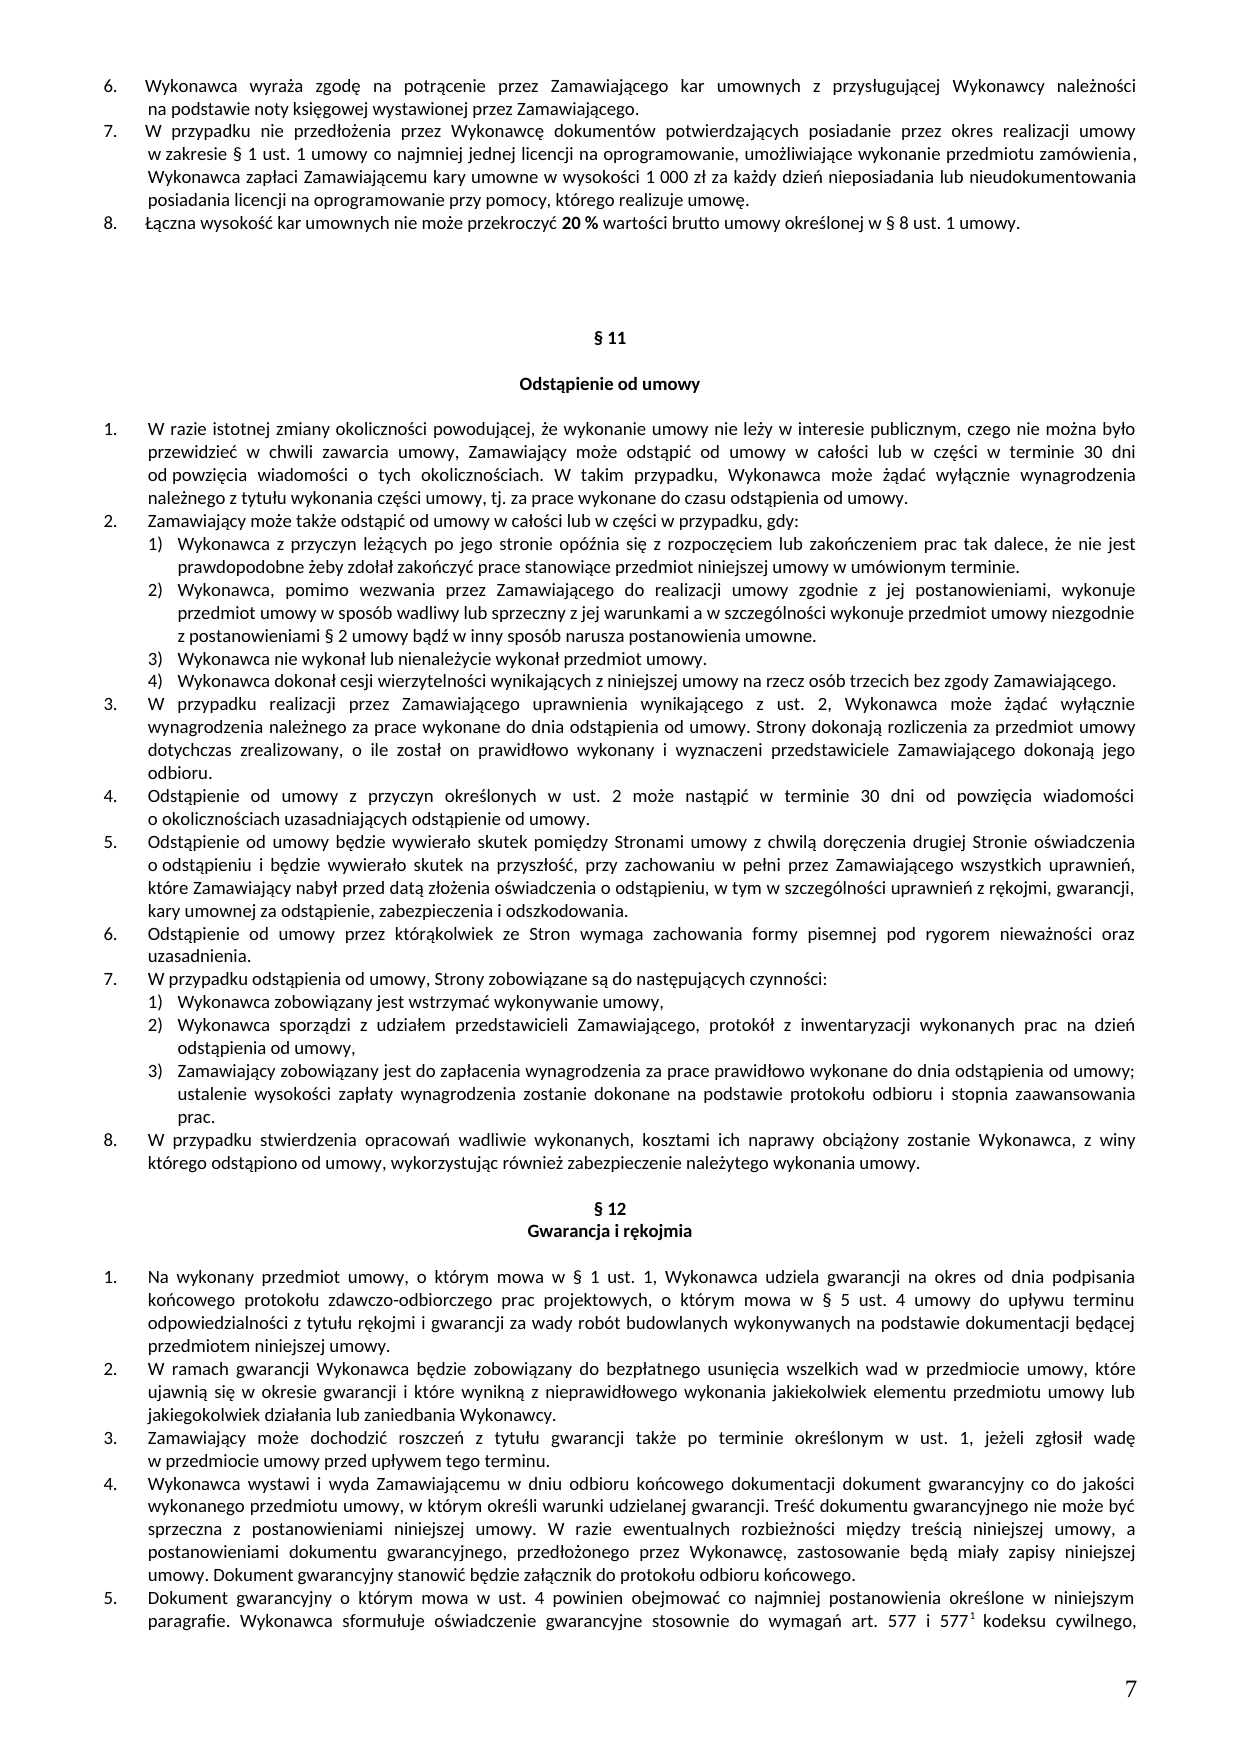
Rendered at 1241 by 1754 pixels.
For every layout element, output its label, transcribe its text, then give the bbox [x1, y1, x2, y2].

text § 12 [83, 1197, 1137, 1220]
list Zamawiający zobowiązany jest do zapłacenia wynagrodzenia za prace prawidłowo wykonane do dnia odstąpienia od umowy; ustalenie wysokości zapłaty wynagrodzenia zostanie dokonane na podstawie protokołu odbioru i stopnia zaawansowania prac. [148, 1059, 1137, 1128]
list W przypadku nie przedłożenia przez Wykonawcę dokumentów potwierdzających posiadanie przez okres realizacji umowy w zakresie § 1 ust. 1 umowy co najmniej jednej licencji na oprogramowanie, umożliwiające wykonanie przedmiotu zamówienia, Wykonawca zapłaci Zamawiającemu kary umowne w wysokości 1 000 zł za każdy dzień nieposiadania lub nieudokumentowania posiadania licencji na oprogramowanie przy pomocy, którego realizuje umowę. [103, 120, 1137, 211]
list Zamawiający może dochodzić roszczeń z tytułu gwarancji także po terminie określonym w ust. 1, jeżeli zgłosił wadę w przedmiocie umowy przed upływem tego terminu. [103, 1426, 1137, 1472]
list Wykonawca wystawi i wyda Zamawiającemu w dniu odbioru końcowego dokumentacji dokument gwarancyjny co do jakości wykonanego przedmiotu umowy, w którym określi warunki udzielanej gwarancji. Treść dokumentu gwarancyjnego nie może być sprzeczna z postanowieniami niniejszej umowy. W razie ewentualnych rozbieżności między treścią niniejszej umowy, a postanowieniami dokumentu gwarancyjnego, przedłożonego przez Wykonawcę, zastosowanie będą miały zapisy niniejszej umowy. Dokument gwarancyjny stanowić będzie załącznik do protokołu odbioru końcowego. [103, 1472, 1137, 1586]
list Wykonawca zobowiązany jest wstrzymać wykonywanie umowy, [148, 991, 1137, 1013]
text § 11 [83, 326, 1137, 349]
list Wykonawca z przyczyn leżących po jego stronie opóźnia się z rozpoczęciem lub zakończeniem prac tak dalece, że nie jest prawdopodobne żeby zdołał zakończyć prace stanowiące przedmiot niniejszej umowy w umówionym terminie. [148, 532, 1137, 578]
list W razie istotnej zmiany okoliczności powodującej, że wykonanie umowy nie leży w interesie publicznym, czego nie można było przewidzieć w chwili zawarcia umowy, Zamawiający może odstąpić od umowy w całości lub w części w terminie 30 dni od powzięcia wiadomości o tych okolicznościach. W takim przypadku, Wykonawca może żądać wyłącznie wynagrodzenia należnego z tytułu wykonania części umowy, tj. za prace wykonane do czasu odstąpienia od umowy. [103, 418, 1137, 509]
list Odstąpienie od umowy przez którąkolwiek ze Stron wymaga zachowania formy pisemnej pod rygorem nieważności oraz uzasadnienia. [103, 922, 1137, 968]
list Wykonawca nie wykonał lub nienależycie wykonał przedmiot umowy. [148, 647, 1137, 670]
list W przypadku odstąpienia od umowy, Strony zobowiązane są do następujących czynności: [103, 968, 1137, 991]
list Łączna wysokość kar umownych nie może przekroczyć 20 % wartości brutto umowy określonej w § 8 ust. 1 umowy. [103, 211, 1137, 234]
list Zamawiający może także odstąpić od umowy w całości lub w części w przypadku, gdy: [103, 509, 1137, 532]
list Wykonawca, pomimo wezwania przez Zamawiającego do realizacji umowy zgodnie z jej postanowieniami, wykonuje przedmiot umowy w sposób wadliwy lub sprzeczny z jej warunkami a w szczególności wykonuje przedmiot umowy niezgodnie z postanowieniami § 2 umowy bądź w inny sposób narusza postanowienia umowne. [148, 578, 1137, 647]
list Wykonawca sporządzi z udziałem przedstawicieli Zamawiającego, protokół z inwentaryzacji wykonanych prac na dzień odstąpienia od umowy, [148, 1013, 1137, 1059]
list W przypadku stwierdzenia opracowań wadliwie wykonanych, kosztami ich naprawy obciążony zostanie Wykonawca, z winy którego odstąpiono od umowy, wykorzystując również zabezpieczenie należytego wykonania umowy. [103, 1128, 1137, 1174]
list Na wykonany przedmiot umowy, o którym mowa w § 1 ust. 1, Wykonawca udziela gwarancji na okres od dnia podpisania końcowego protokołu zdawczo-odbiorczego prac projektowych, o którym mowa w § 5 ust. 4 umowy do upływu terminu odpowiedzialności z tytułu rękojmi i gwarancji za wady robót budowlanych wykonywanych na podstawie dokumentacji będącej przedmiotem niniejszej umowy. [103, 1266, 1137, 1357]
list Odstąpienie od umowy będzie wywierało skutek pomiędzy Stronami umowy z chwilą doręczenia drugiej Stronie oświadczenia o odstąpieniu i będzie wywierało skutek na przyszłość, przy zachowaniu w pełni przez Zamawiającego wszystkich uprawnień, które Zamawiający nabył przed datą złożenia oświadczenia o odstąpieniu, w tym w szczególności uprawnień z rękojmi, gwarancji, kary umownej za odstąpienie, zabezpieczenia i odszkodowania. [103, 830, 1137, 922]
text Odstąpienie od umowy [83, 372, 1137, 395]
list Odstąpienie od umowy z przyczyn określonych w ust. 2 może nastąpić w terminie 30 dni od powzięcia wiadomości o okolicznościach uzasadniających odstąpienie od umowy. [103, 784, 1137, 830]
list W przypadku realizacji przez Zamawiającego uprawnienia wynikającego z ust. 2, Wykonawca może żądać wyłącznie wynagrodzenia należnego za prace wykonane do dnia odstąpienia od umowy. Strony dokonają rozliczenia za przedmiot umowy dotychczas zrealizowany, o ile został on prawidłowo wykonany i wyznaczeni przedstawiciele Zamawiającego dokonają jego odbioru. [103, 693, 1137, 784]
list Wykonawca dokonał cesji wierzytelności wynikających z niniejszej umowy na rzecz osób trzecich bez zgody Zamawiającego. [148, 670, 1137, 693]
list W ramach gwarancji Wykonawca będzie zobowiązany do bezpłatnego usunięcia wszelkich wad w przedmiocie umowy, które ujawnią się w okresie gwarancji i które wynikną z nieprawidłowego wykonania jakiekolwiek elementu przedmiotu umowy lub jakiegokolwiek działania lub zaniedbania Wykonawcy. [103, 1357, 1137, 1426]
list Wykonawca wyraża zgodę na potrącenie przez Zamawiającego kar umownych z przysługującej Wykonawcy należności na podstawie noty księgowej wystawionej przez Zamawiającego. [103, 74, 1137, 120]
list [103, 1586, 1137, 1632]
text Gwarancja i rękojmia [83, 1220, 1137, 1243]
